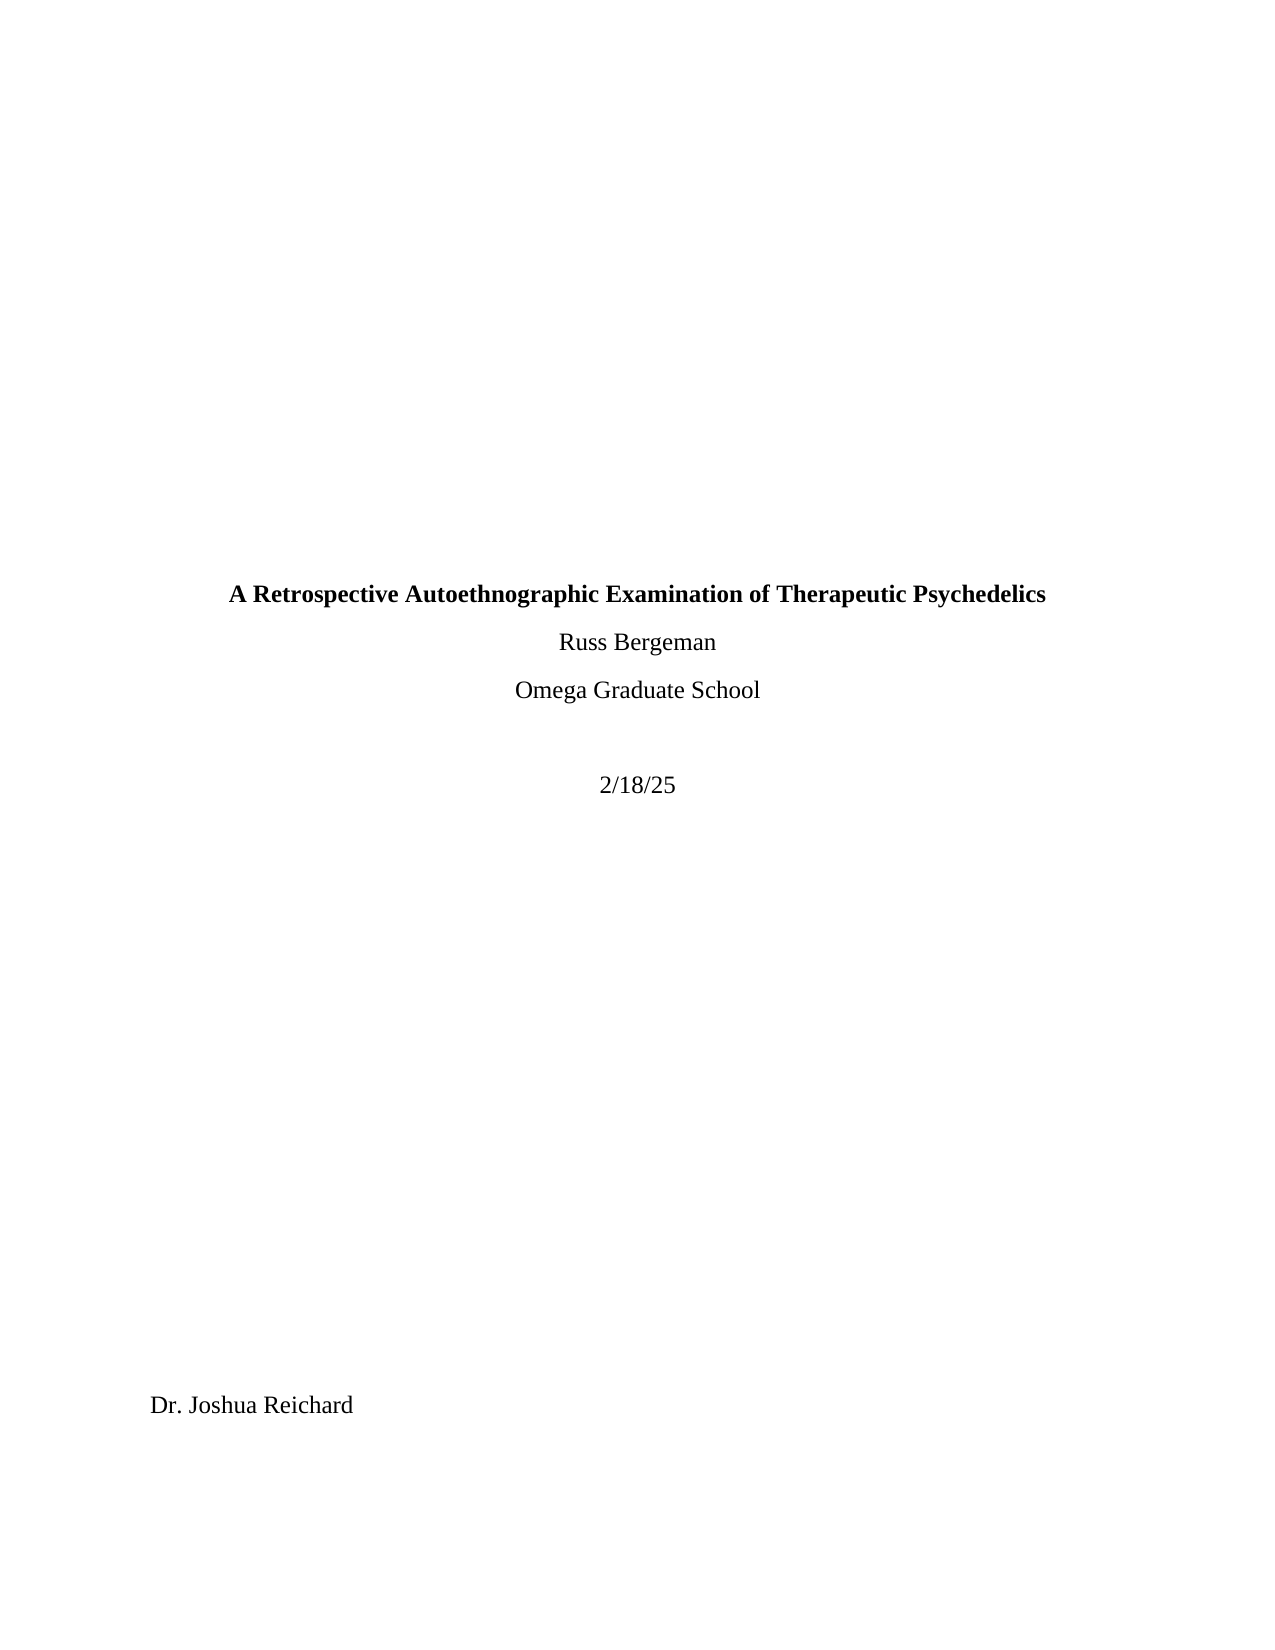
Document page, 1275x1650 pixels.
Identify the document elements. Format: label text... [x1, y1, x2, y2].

text Russ Bergeman [150, 627, 1125, 656]
title A Retrospective Autoethnographic Examination of Therapeutic Psychedelics [150, 579, 1125, 608]
text 2/18/25 [150, 770, 1125, 799]
text Dr. Joshua Reichard [150, 1390, 1125, 1419]
text Omega Graduate School [150, 675, 1125, 703]
